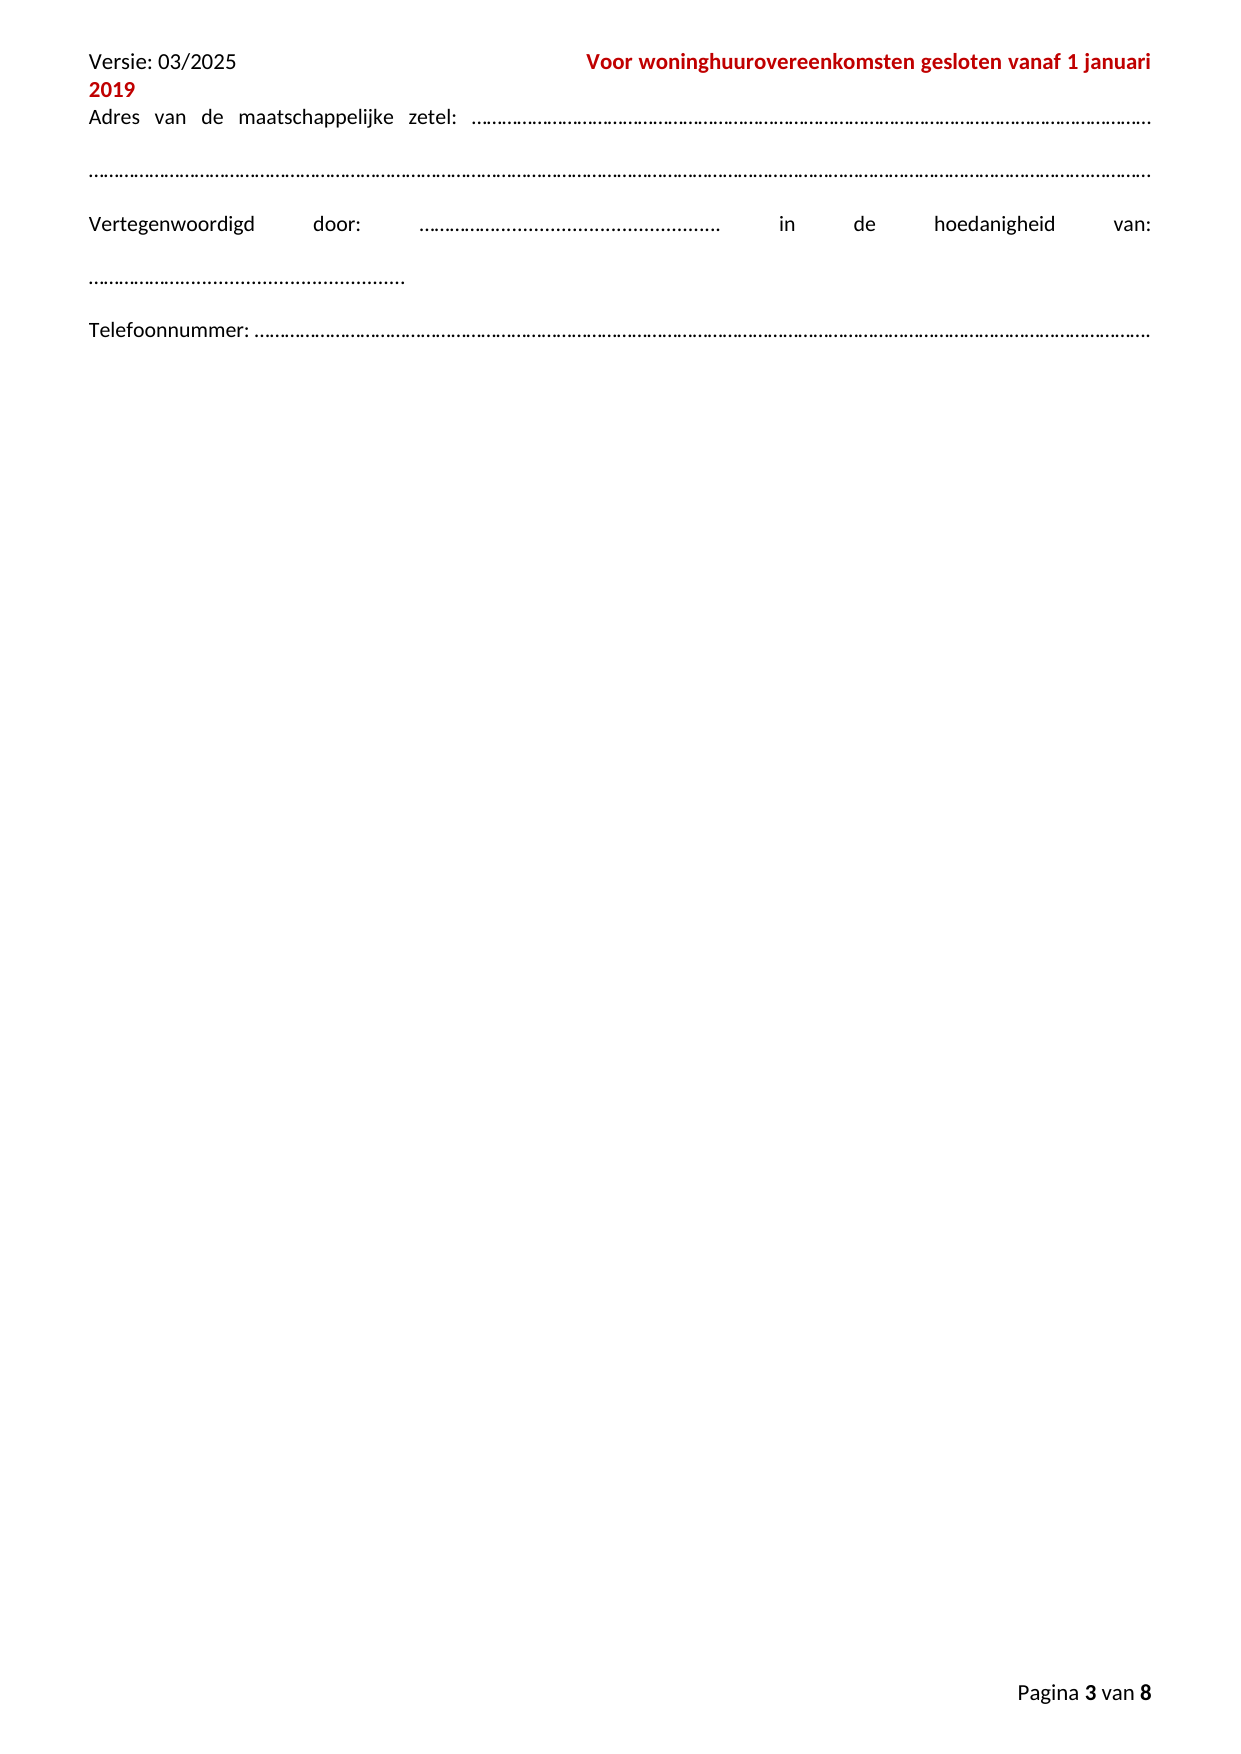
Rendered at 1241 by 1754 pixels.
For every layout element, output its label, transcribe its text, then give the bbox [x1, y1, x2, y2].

text Adres van de maatschappelijke zetel: ……………………………………………………………………………………………………………………… ……………………………………………………………………………………………………………………………………………………………………………….………… [89, 103, 1152, 183]
text Telefoonnummer: ……………………………………………………………………………………………………………………………………………………………. [89, 317, 1152, 343]
text Vertegenwoordigd door: ……………......................................... in de hoedanigheid van: ………………......................................... [89, 210, 1152, 290]
